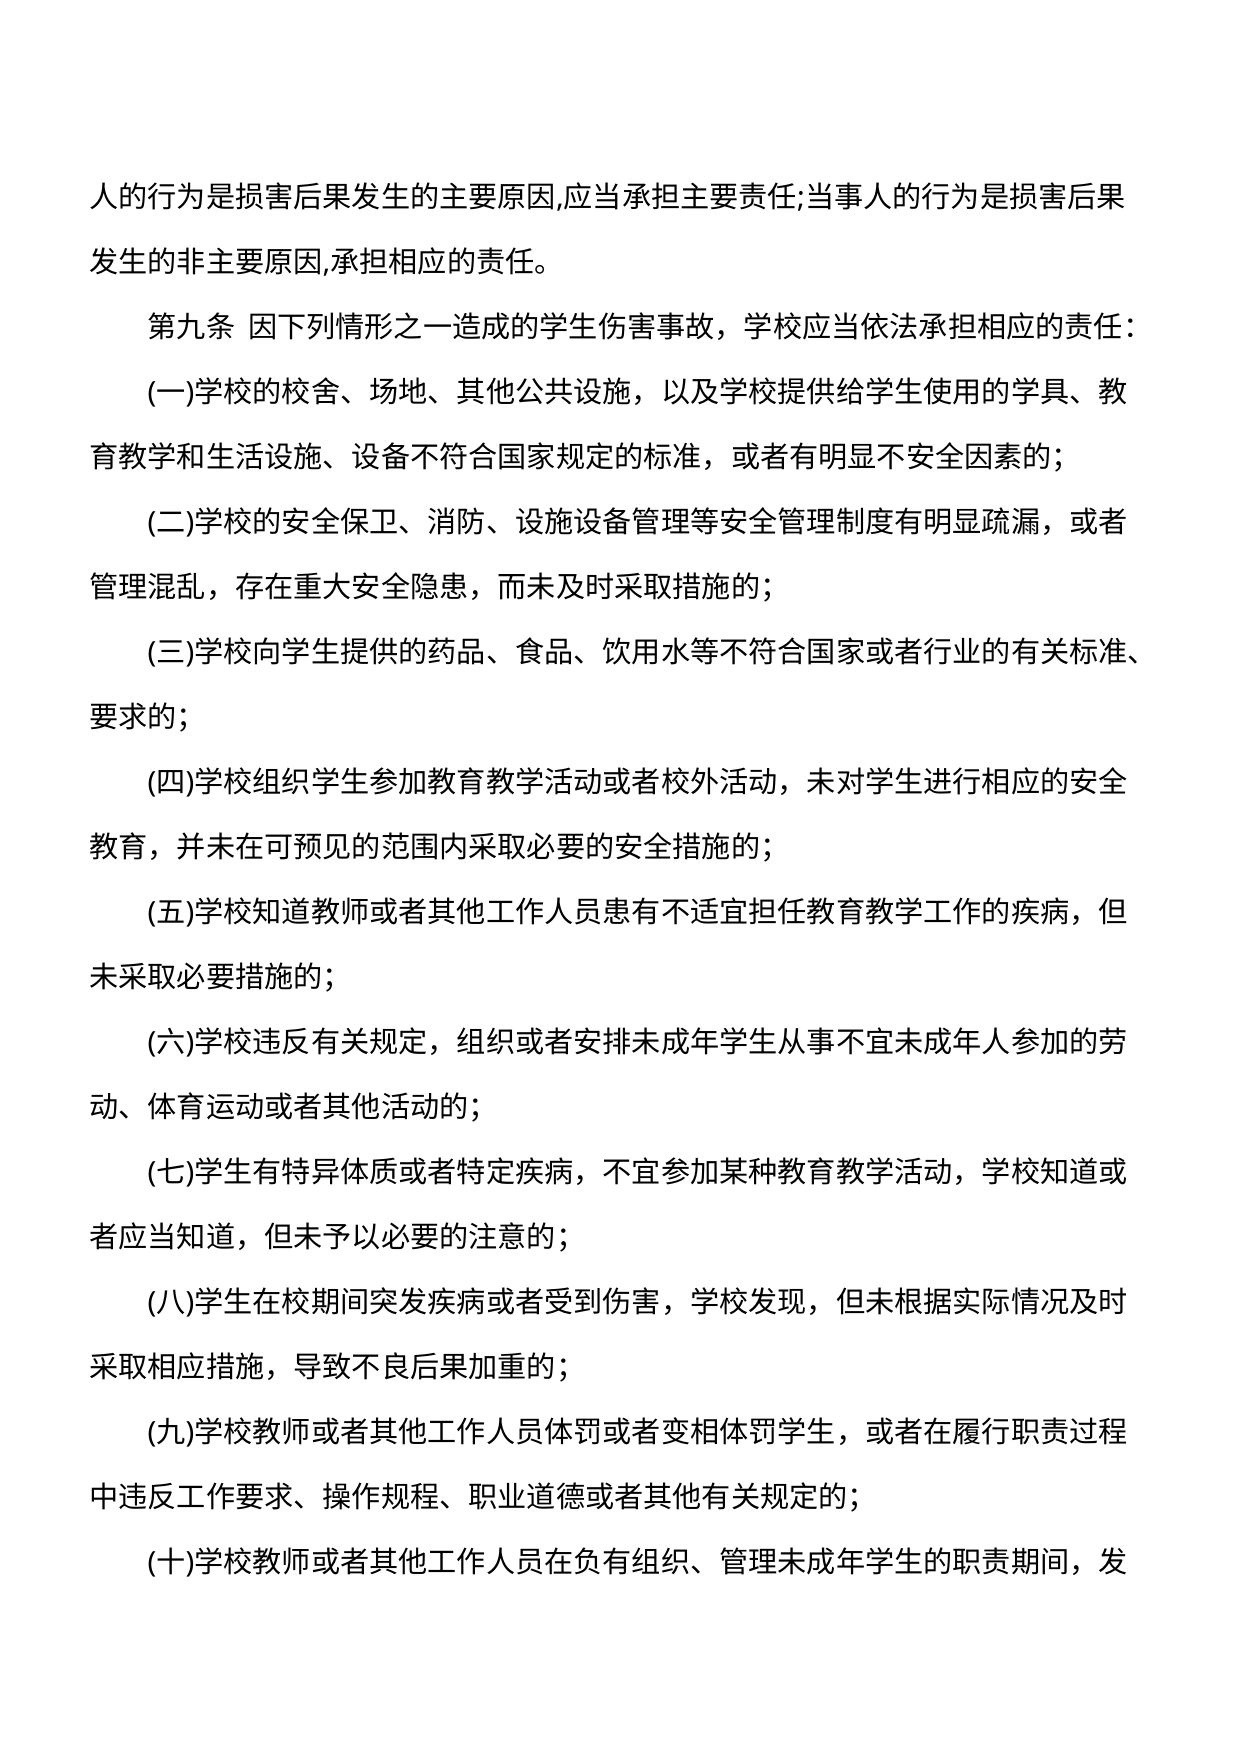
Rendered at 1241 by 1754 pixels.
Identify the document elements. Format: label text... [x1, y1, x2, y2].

text (二)学校的安全保卫、消防、设施设备管理等安全管理制度有明显疏漏，或者管理混乱，存在重大安全隐患，而未及时采取措施的； [89, 487, 1151, 617]
text (七)学生有特异体质或者特定疾病，不宜参加某种教育教学活动，学校知道或者应当知道，但未予以必要的注意的； [89, 1137, 1151, 1267]
text (五)学校知道教师或者其他工作人员患有不适宜担任教育教学工作的疾病，但未采取必要措施的； [89, 877, 1151, 1007]
text (四)学校组织学生参加教育教学活动或者校外活动，未对学生进行相应的安全教育，并未在可预见的范围内采取必要的安全措施的； [89, 747, 1151, 877]
text (八)学生在校期间突发疾病或者受到伤害，学校发现，但未根据实际情况及时采取相应措施，导致不良后果加重的； [89, 1267, 1151, 1397]
text (一)学校的校舍、场地、其他公共设施，以及学校提供给学生使用的学具、教育教学和生活设施、设备不符合国家规定的标准，或者有明显不安全因素的； [89, 357, 1151, 487]
text (六)学校违反有关规定，组织或者安排未成年学生从事不宜未成年人参加的劳动、体育运动或者其他活动的； [89, 1007, 1151, 1137]
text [89, 1527, 1151, 1592]
text 第九条 因下列情形之一造成的学生伤害事故，学校应当依法承担相应的责任： [89, 292, 1151, 357]
text (三)学校向学生提供的药品、食品、饮用水等不符合国家或者行业的有关标准、要求的； [89, 617, 1151, 747]
text (九)学校教师或者其他工作人员体罚或者变相体罚学生，或者在履行职责过程中违反工作要求、操作规程、职业道德或者其他有关规定的； [89, 1397, 1151, 1527]
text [89, 162, 1151, 292]
